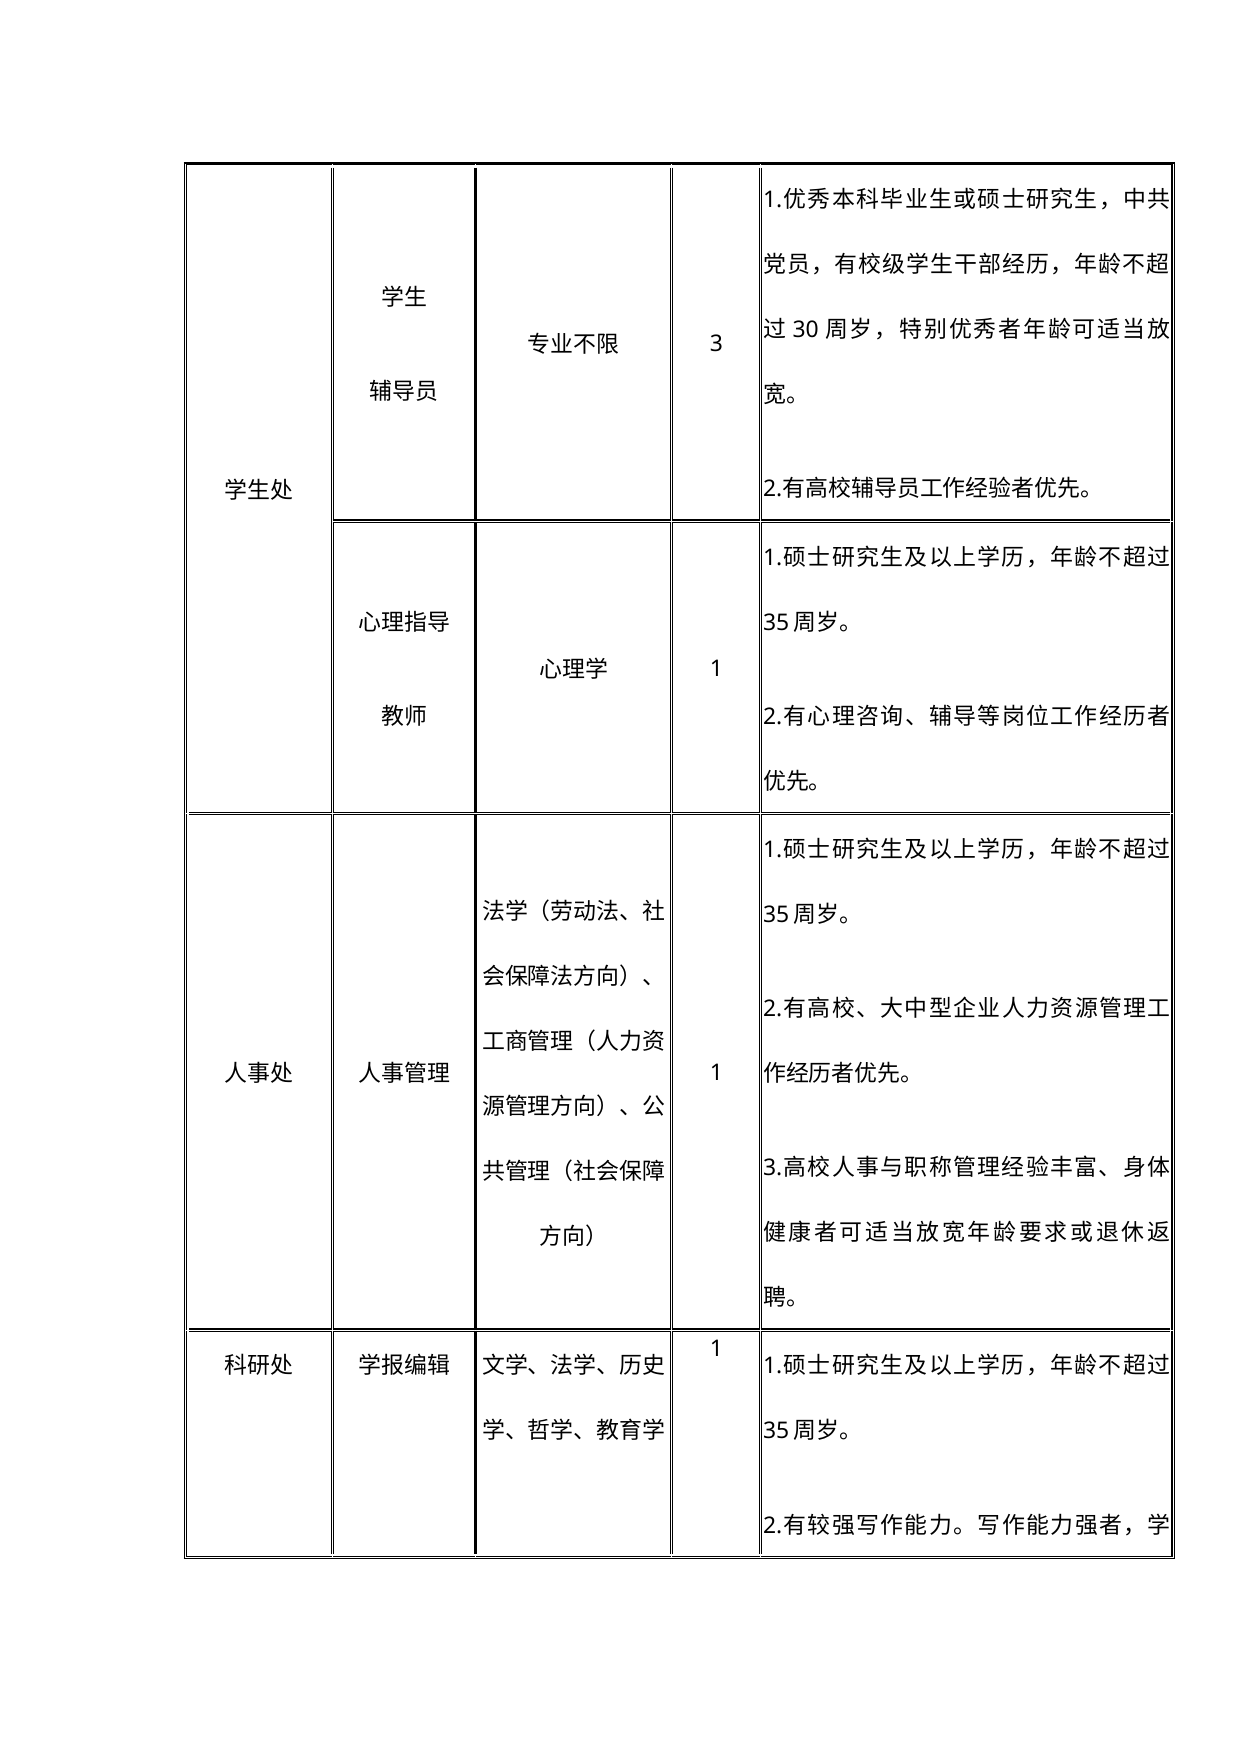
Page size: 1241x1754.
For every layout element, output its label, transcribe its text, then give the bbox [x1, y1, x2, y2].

table_cell 心理指导 教师 [334, 523, 474, 812]
table_cell 1 [673, 815, 759, 1328]
table_cell 心理学 [477, 523, 670, 812]
table_cell 学报编辑 [333, 1332, 475, 1556]
table_cell 专业不限 [475, 165, 671, 519]
table_cell 人事管理 [334, 815, 474, 1328]
table_cell 1 [673, 523, 759, 812]
table_cell 法学（劳动法、社会保障法方向）、工商管理（人力资源管理方向）、公共管理（社会保障方向） [477, 815, 670, 1328]
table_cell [761, 1328, 1172, 1556]
table_cell 文学、法学、历史学、哲学、教育学 [475, 1332, 671, 1556]
table_cell 科研处 [187, 1328, 332, 1556]
table_cell 1.优秀本科毕业生或硕士研究生，中共党员，有校级学生干部经历，年龄不超过30周岁，特别优秀者年龄可适当放宽。 2.有高校辅导员工作经验者优先。 [761, 165, 1171, 519]
table_cell 学生 辅导员 [333, 165, 475, 519]
table_cell 人事处 [185, 812, 332, 1328]
table_cell 学生处 [187, 165, 332, 812]
table_cell 1 [671, 1332, 761, 1556]
table_cell 1.硕士研究生及以上学历，年龄不超过35周岁。 2.有心理咨询、辅导等岗位工作经历者优先。 [762, 519, 1172, 812]
table_cell 1.硕士研究生及以上学历，年龄不超过35周岁。 2.有高校、大中型企业人力资源管理工作经历者优先。 3.高校人事与职称管理经验丰富、身体健康者可适当放宽年龄要求或退休返聘。 [761, 812, 1173, 1328]
table_cell 3 [671, 165, 761, 519]
